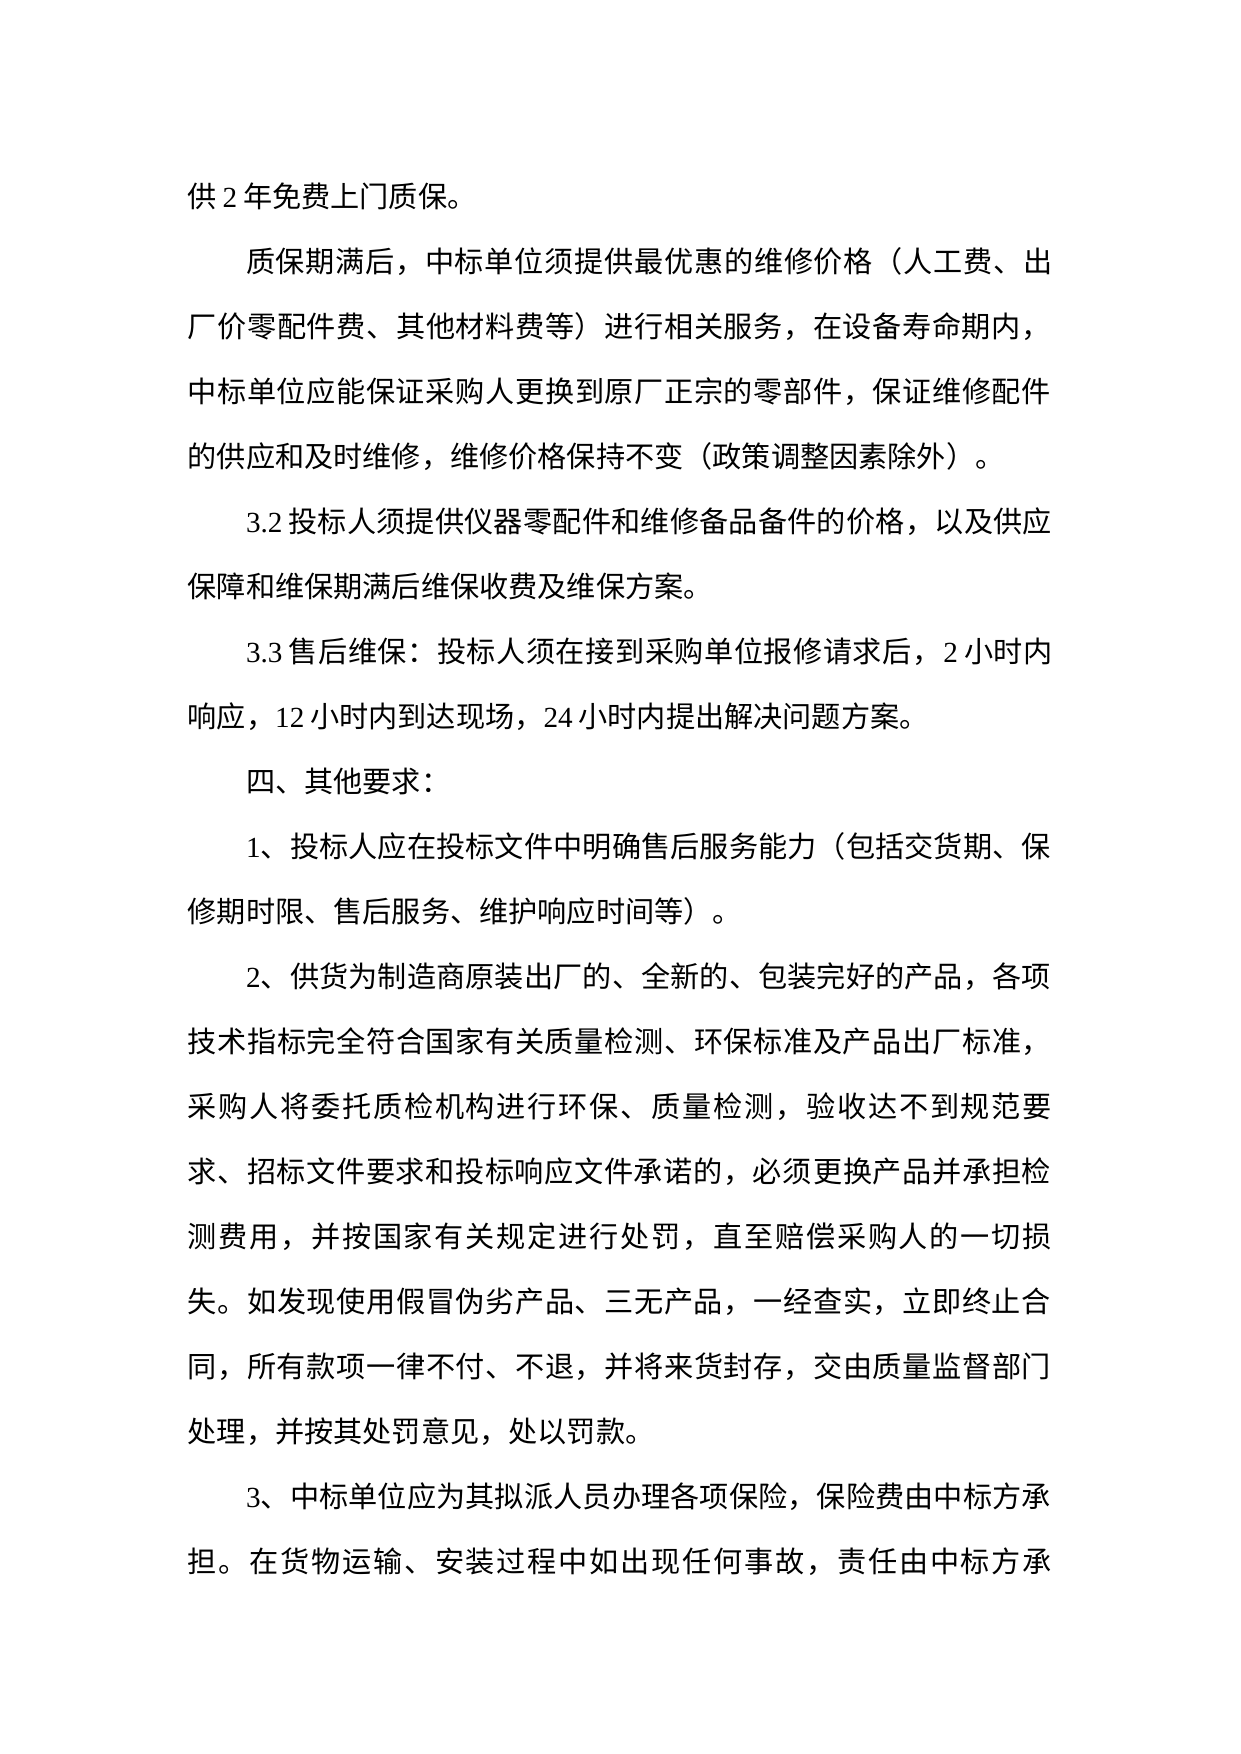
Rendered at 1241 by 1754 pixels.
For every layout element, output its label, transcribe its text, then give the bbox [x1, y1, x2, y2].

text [187, 162, 1053, 227]
text 2、供货为制造商原装出厂的、全新的、包装完好的产品，各项技术指标完全符合国家有关质量检测、环保标准及产品出厂标准，采购人将委托质检机构进行环保、质量检测，验收达不到规范要求、招标文件要求和投标响应文件承诺的，必须更换产品并承担检测费用，并按国家有关规定进行处罚，直至赔偿采购人的一切损失。如发现使用假冒伪劣产品、三无产品，一经查实，立即终止合同，所有款项一律不付、不退，并将来货封存，交由质量监督部门处理，并按其处罚意见，处以罚款。 [187, 942, 1053, 1462]
text 3.3售后维保：投标人须在接到采购单位报修请求后，2小时内响应，12小时内到达现场，24小时内提出解决问题方案。 [187, 617, 1053, 747]
text 1、投标人应在投标文件中明确售后服务能力（包括交货期、保修期时限、售后服务、维护响应时间等）。 [187, 812, 1053, 942]
text 3.2投标人须提供仪器零配件和维修备品备件的价格，以及供应保障和维保期满后维保收费及维保方案。 [187, 487, 1053, 617]
text 质保期满后，中标单位须提供最优惠的维修价格（人工费、出厂价零配件费、其他材料费等）进行相关服务，在设备寿命期内，中标单位应能保证采购人更换到原厂正宗的零部件，保证维修配件的供应和及时维修，维修价格保持不变（政策调整因素除外）。 [187, 227, 1053, 487]
text 四、其他要求： [187, 747, 1053, 812]
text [187, 1462, 1053, 1592]
